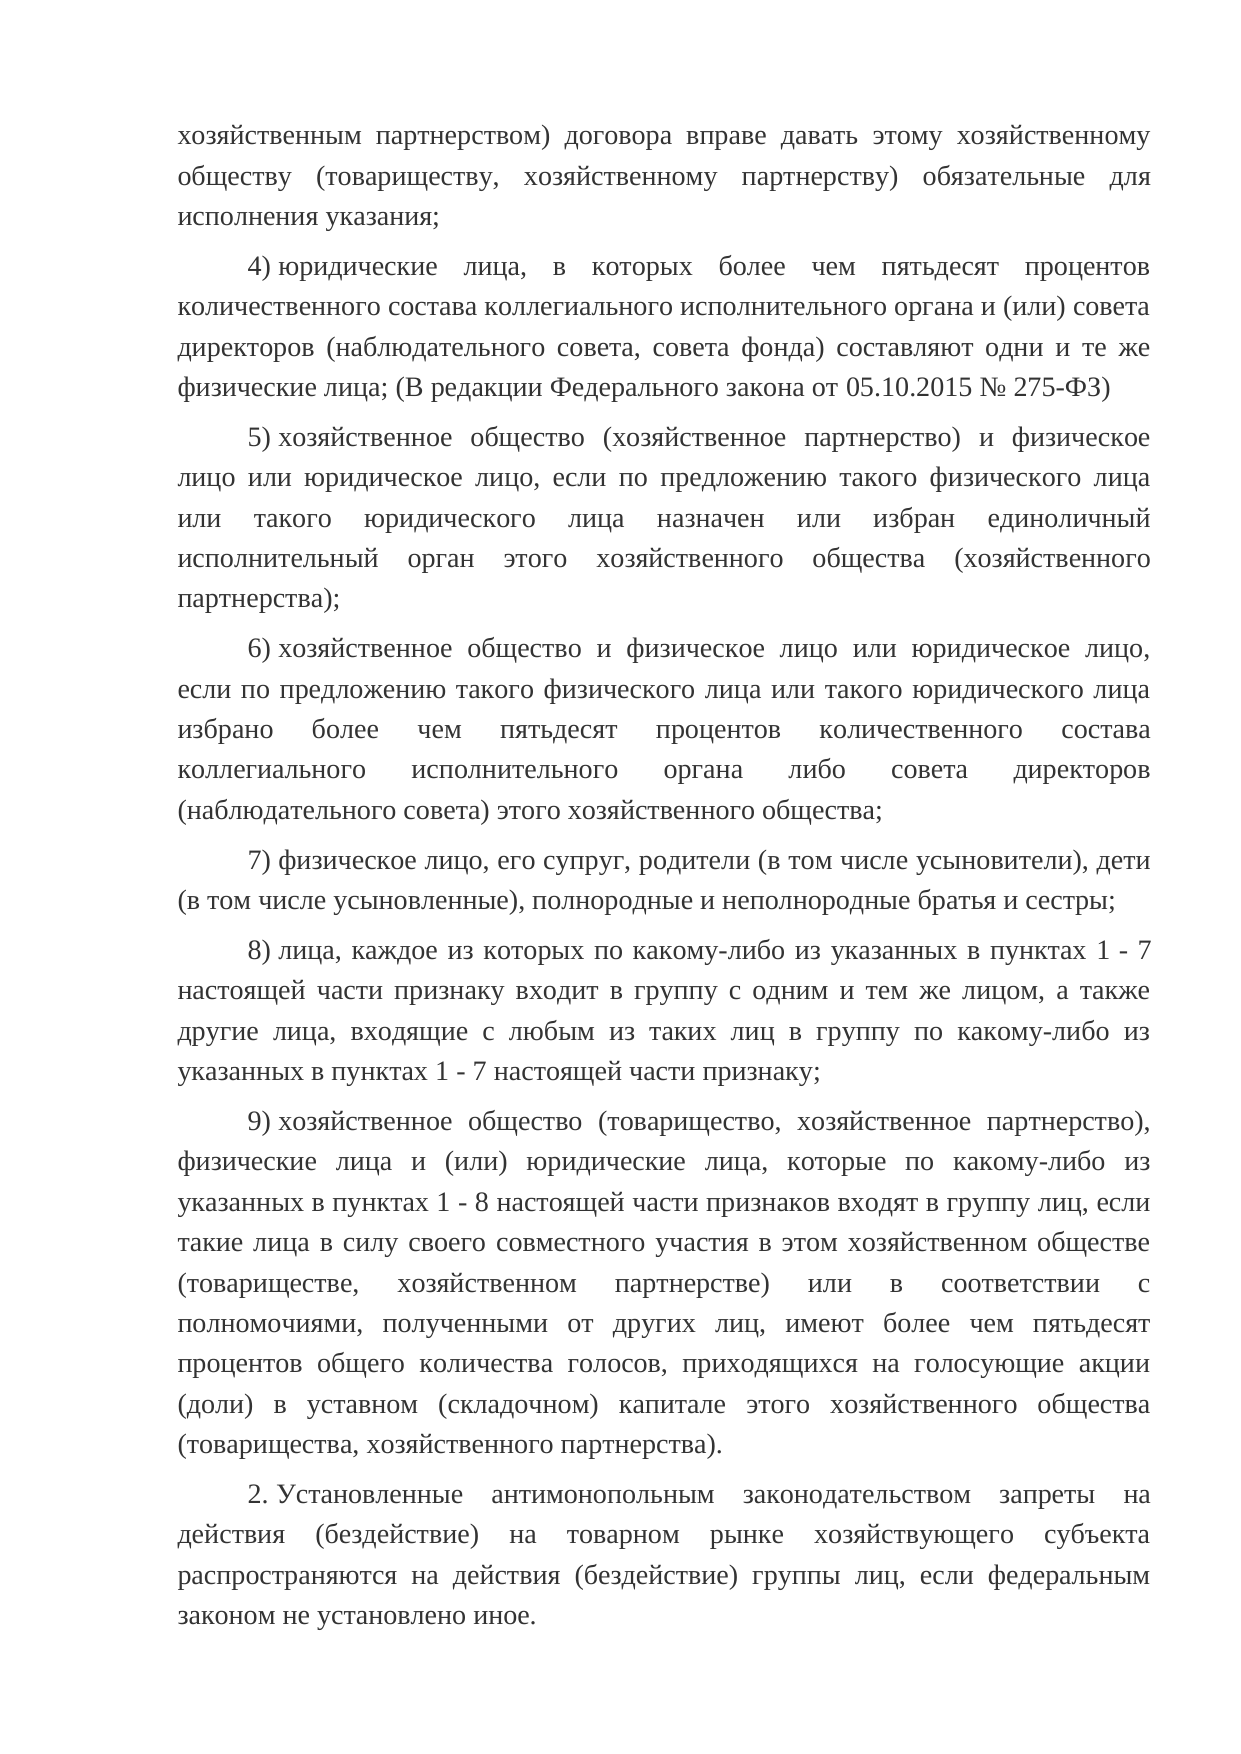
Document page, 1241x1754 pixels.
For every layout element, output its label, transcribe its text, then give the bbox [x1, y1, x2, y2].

text 5) хозяйственное общество (хозяйственное партнерство) и физическое лицо или юридическое лицо, если по предложению такого физического лица или такого юридического лица назначен или избран единоличный исполнительный орган этого хозяйственного общества (хозяйственного партнерства); [177, 420, 1152, 614]
text 9) хозяйственное общество (товарищество, хозяйственное партнерство), физические лица и (или) юридические лица, которые по какому-либо из указанных в пунктах 1 - 8 настоящей части признаков входят в группу лиц, если такие лица в силу своего совместного участия в этом хозяйственном обществе (товариществе, хозяйственном партнерстве) или в соответствии с полномочиями, полученными от других лиц, имеют более чем пятьдесят процентов общего количества голосов, приходящихся на голосующие акции (доли) в уставном (складочном) капитале этого хозяйственного общества (товарищества, хозяйственного партнерства). [177, 1104, 1152, 1460]
text 7) физическое лицо, его супруг, родители (в том числе усыновители), дети (в том числе усыновленные), полнородные и неполнородные братья и сестры; [177, 843, 1152, 916]
text 8) лица, каждое из которых по какому-либо из указанных в пунктах 1 - 7 настоящей части признаку входит в группу с одним и тем же лицом, а также другие лица, входящие с любым из таких лиц в группу по какому-либо из указанных в пунктах 1 - 7 настоящей части признаку; [177, 933, 1152, 1087]
text 6) хозяйственное общество и физическое лицо или юридическое лицо, если по предложению такого физического лица или такого юридического лица избрано более чем пятьдесят процентов количественного состава коллегиального исполнительного органа либо совета директоров (наблюдательного совета) этого хозяйственного общества; [177, 631, 1152, 825]
text 4) юридические лица, в которых более чем пятьдесят процентов количественного состава коллегиального исполнительного органа и (или) совета директоров (наблюдательного совета, совета фонда) составляют одни и те же физические лица; (В редакции Федерального закона от 05.10.2015 № 275-ФЗ) [177, 249, 1152, 402]
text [177, 118, 1152, 231]
text 2. Установленные антимонопольным законодательством запреты на действия (бездействие) на товарном рынке хозяйствующего субъекта распространяются на действия (бездействие) группы лиц, если федеральным законом не установлено иное. [177, 1477, 1152, 1631]
